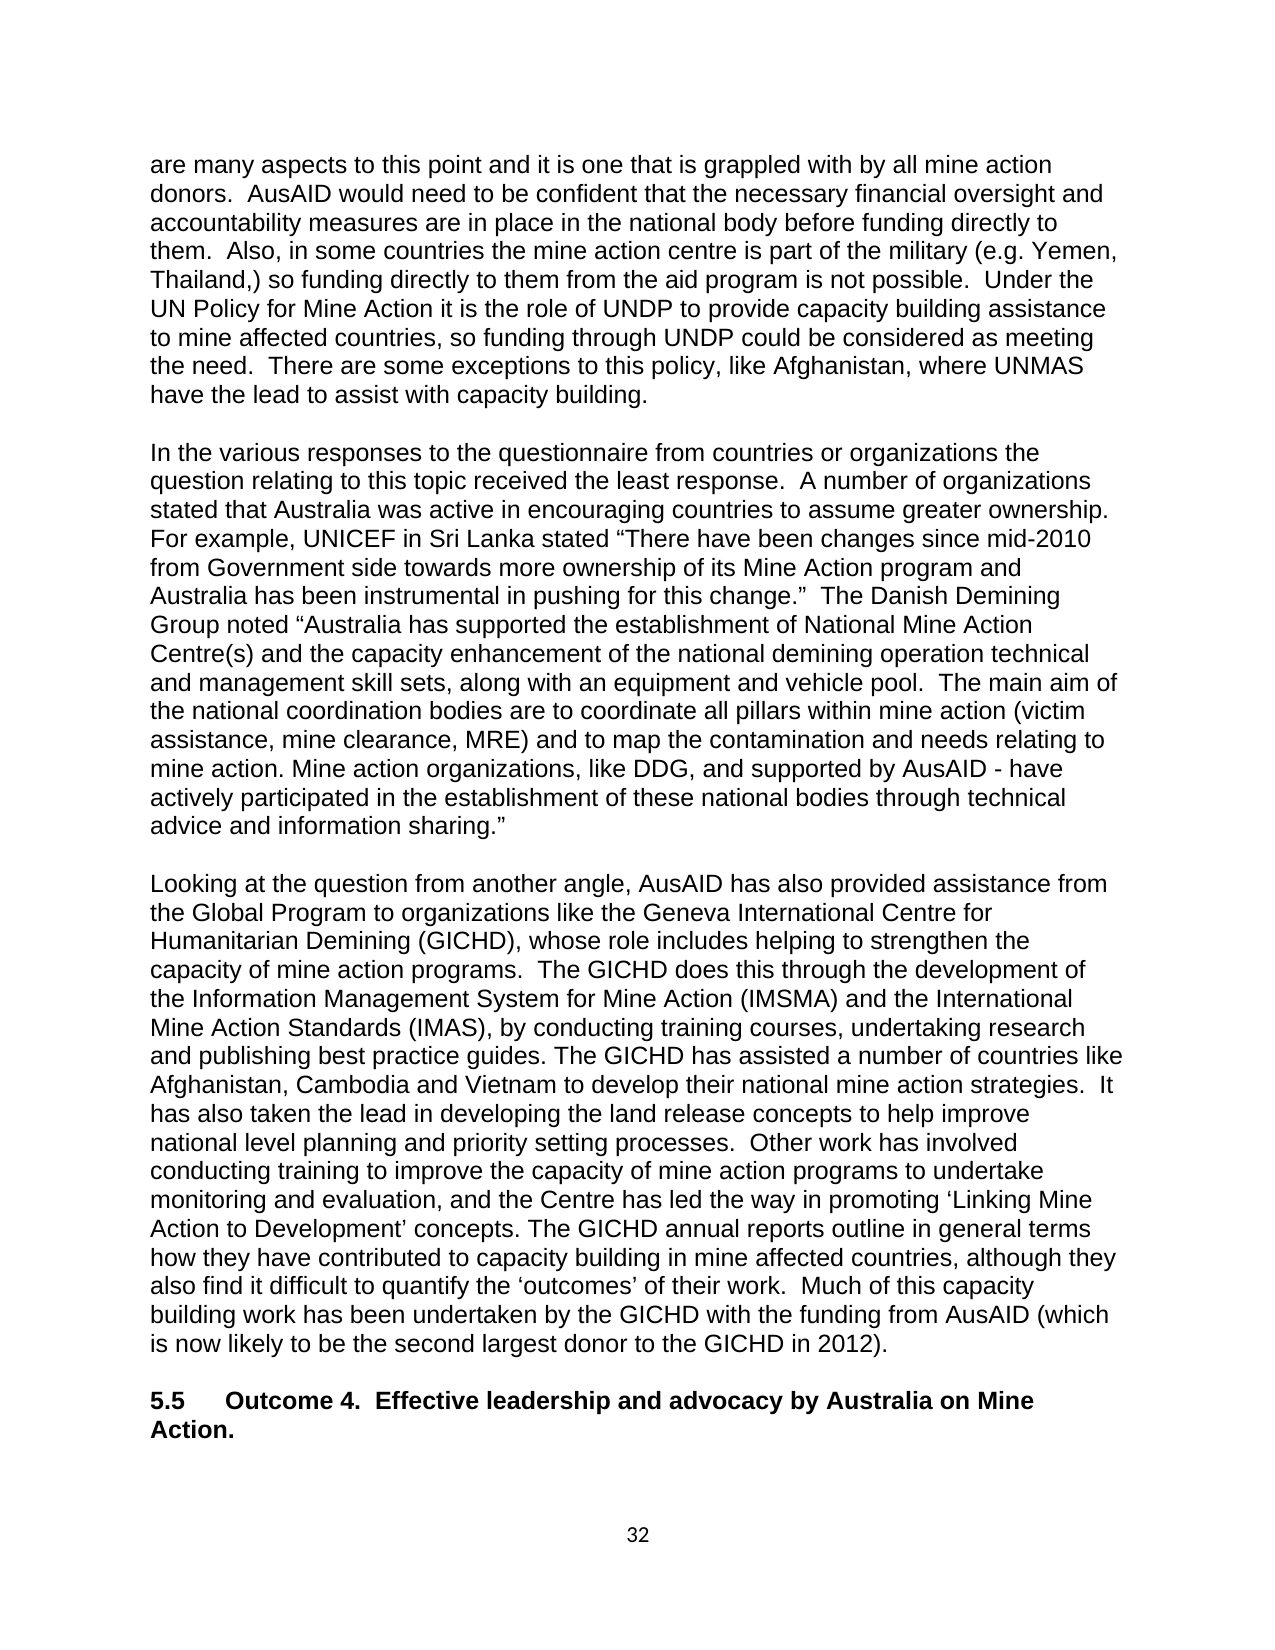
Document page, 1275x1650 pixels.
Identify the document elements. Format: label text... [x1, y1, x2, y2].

text In the various responses to the questionnaire from countries or organizations the question relating to this topic received the least response. A number of organizations stated that Australia was active in encouraging countries to assume greater ownership. For example, UNICEF in Sri Lanka stated “There have been changes since mid-2010 from Government side towards more ownership of its Mine Action program and Australia has been instrumental in pushing for this change.” The Danish Demining Group noted “Australia has supported the establishment of National Mine Action Centre(s) and the capacity enhancement of the national demining operation technical and management skill sets, along with an equipment and vehicle pool. The main aim of the national coordination bodies are to coordinate all pillars within mine action (victim assistance, mine clearance, MRE) and to map the contamination and needs relating to mine action. Mine action organizations, like DDG, and supported by AusAID - have actively participated in the establishment of these national bodies through technical advice and information sharing.” [150, 437, 1125, 840]
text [150, 150, 1125, 409]
text Looking at the question from another angle, AusAID has also provided assistance from the Global Program to organizations like the Geneva International Centre for Humanitarian Demining (GICHD), whose role includes helping to strengthen the capacity of mine action programs. The GICHD does this through the development of the Information Management System for Mine Action (IMSMA) and the International Mine Action Standards (IMAS), by conducting training courses, undertaking research and publishing best practice guides. The GICHD has assisted a number of countries like Afghanistan, Cambodia and Vietnam to develop their national mine action strategies. It has also taken the lead in developing the land release concepts to help improve national level planning and priority setting processes. Other work has involved conducting training to improve the capacity of mine action programs to undertake monitoring and evaluation, and the Centre has led the way in promoting ‘Linking Mine Action to Development’ concepts. The GICHD annual reports outline in general terms how they have contributed to capacity building in mine affected countries, although they also find it difficult to quantify the ‘outcomes’ of their work. Much of this capacity building work has been undertaken by the GICHD with the funding from AusAID (which is now likely to be the second largest donor to the GICHD in 2012). [150, 869, 1125, 1357]
subtitle 5.5 Outcome 4. Effective leadership and advocacy by Australia on Mine Action. [150, 1386, 1125, 1444]
